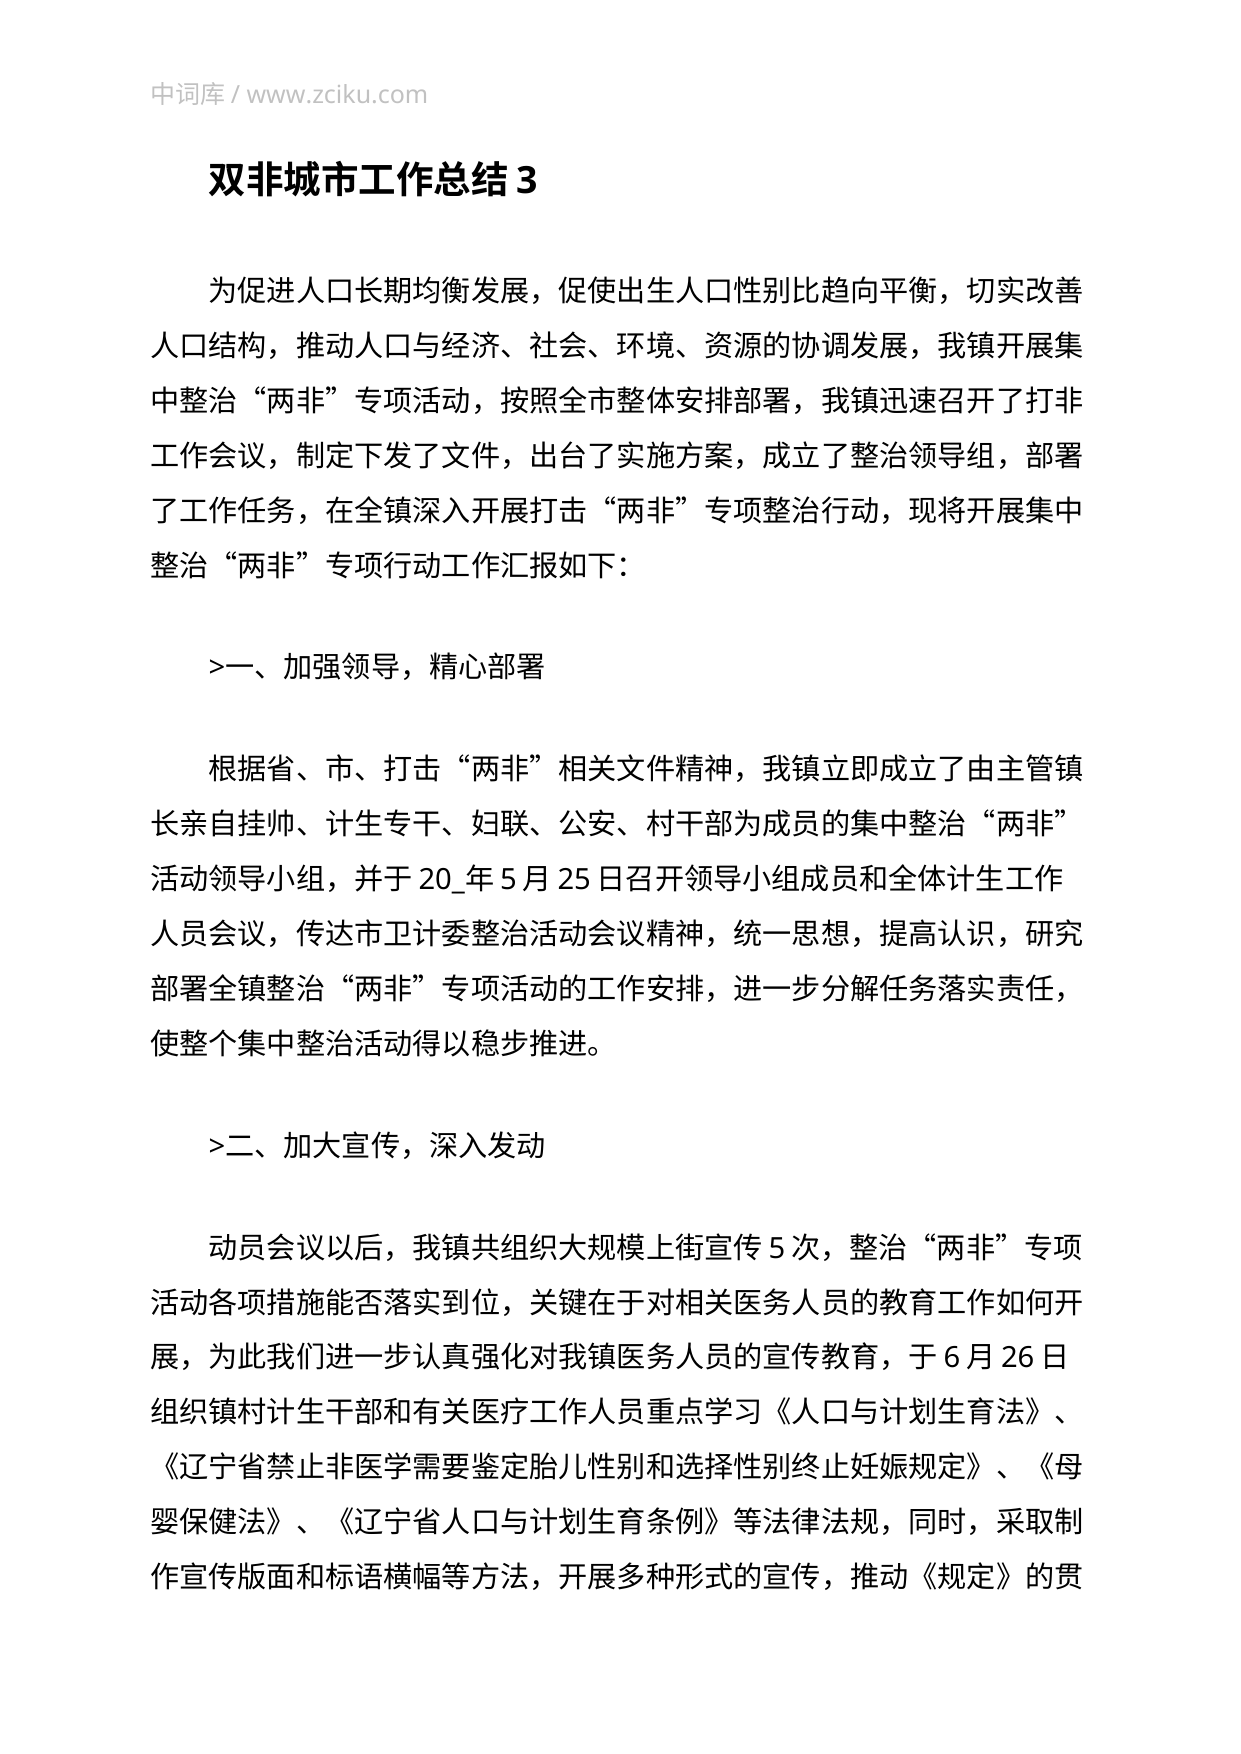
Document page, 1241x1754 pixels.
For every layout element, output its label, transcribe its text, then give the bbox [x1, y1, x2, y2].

text 双非城市工作总结3 [150, 150, 1090, 204]
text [150, 1224, 1090, 1596]
text 为促进人口长期均衡发展，促使出生人口性别比趋向平衡，切实改善人口结构，推动人口与经济、社会、环境、资源的协调发展，我镇开展集中整治“两非”专项活动，按照全市整体安排部署，我镇迅速召开了打非工作会议，制定下发了文件，出台了实施方案，成立了整治领导组，部署了工作任务，在全镇深入开展打击“两非”专项整治行动，现将开展集中整治“两非”专项行动工作汇报如下： [150, 268, 1090, 584]
text >一、加强领导，精心部署 [150, 644, 1090, 686]
text 根据省、市、打击“两非”相关文件精神，我镇立即成立了由主管镇长亲自挂帅、计生专干、妇联、公安、村干部为成员的集中整治“两非”活动领导小组，并于20_年5月25日召开领导小组成员和全体计生工作人员会议，传达市卫计委整治活动会议精神，统一思想，提高认识，研究部署全镇整治“两非”专项活动的工作安排，进一步分解任务落实责任，使整个集中整治活动得以稳步推进。 [150, 746, 1090, 1063]
text >二、加大宣传，深入发动 [150, 1122, 1090, 1164]
